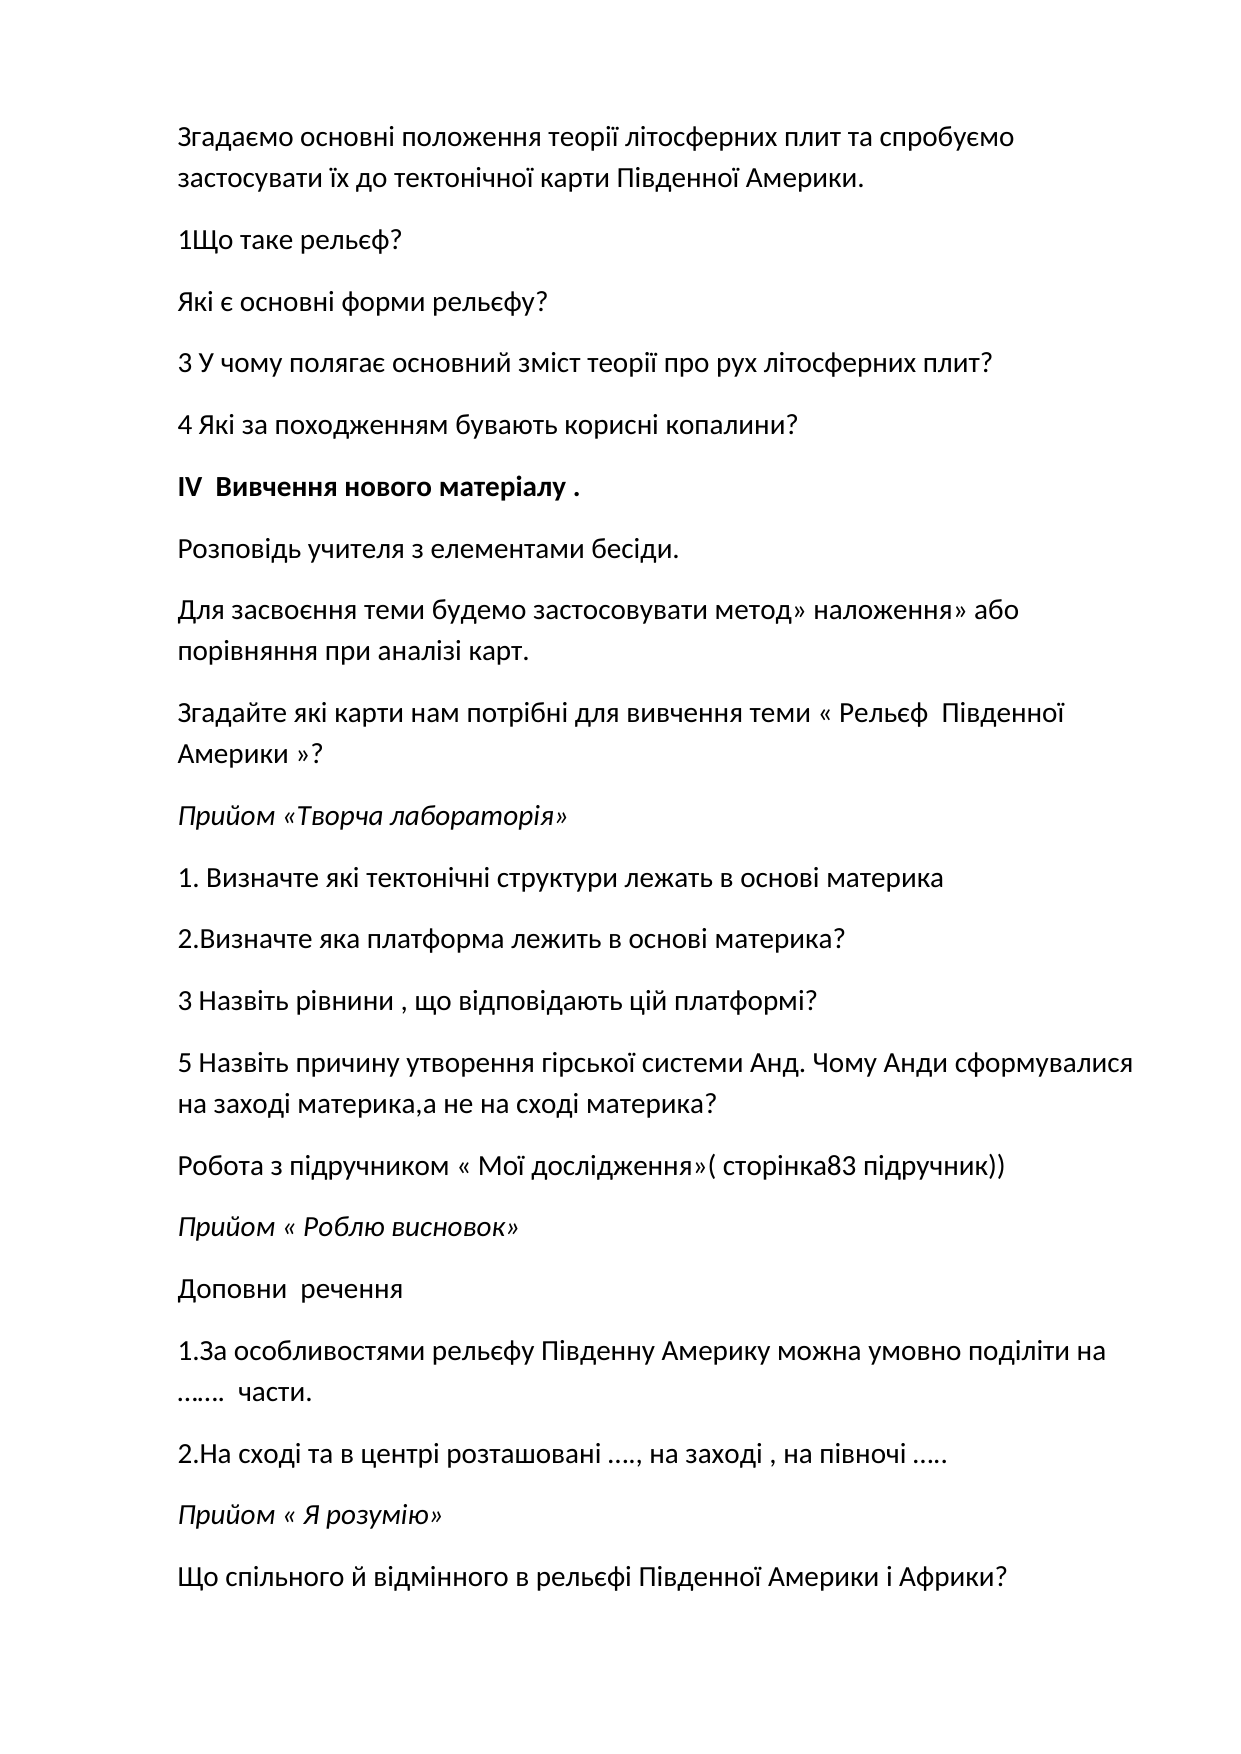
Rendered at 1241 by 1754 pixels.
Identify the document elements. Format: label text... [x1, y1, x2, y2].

text Згадайте які карти нам потрібні для вивчення теми « Рельєф Південної Америки »? [177, 694, 1152, 771]
text 2.Визначте яка платформа лежить в основі материка? [177, 920, 1152, 956]
text Що спільного й відмінного в рельєфі Південної Америки і Африки? [177, 1558, 1152, 1594]
text 3 Назвіть рівнини , що відповідають цій платформі? [177, 982, 1152, 1018]
text Прийом « Я розумію» [177, 1496, 1152, 1532]
text Робота з підручником « Мої дослідження»( сторінка83 підручник)) [177, 1147, 1152, 1182]
text 1.За особливостями рельєфу Південну Америку можна умовно поділіти на ……. части. [177, 1332, 1152, 1408]
text 1. Визначте які тектонічні структури лежать в основі материка [177, 859, 1152, 894]
text Розповідь учителя з елементами бесіди. [177, 530, 1152, 565]
text 1Що таке рельєф? [177, 221, 1152, 256]
text Для засвоєння теми будемо застосовувати метод» наложення» або порівняння при аналізі карт. [177, 591, 1152, 668]
text Які є основні форми рельєфу? [177, 283, 1152, 318]
text Прийом «Творча лабораторія» [177, 797, 1152, 832]
text Доповни речення [177, 1270, 1152, 1306]
text Прийом « Роблю висновок» [177, 1208, 1152, 1244]
text ІV Вивчення нового матеріалу . [177, 468, 1152, 503]
text 5 Назвіть причину утворення гірської системи Анд. Чому Анди сформувалися на заході материка,а не на сході материка? [177, 1044, 1152, 1121]
text 2.На сході та в центрі розташовані …., на заході , на півночі ….. [177, 1435, 1152, 1470]
text Згадаємо основні положення теорії літосферних плит та спробуємо застосувати їх до тектонічної карти Південної Америки. [177, 118, 1152, 195]
text 3 У чому полягає основний зміст теорії про рух літосферних плит? [177, 344, 1152, 380]
text 4 Які за походженням бувають корисні копалини? [177, 406, 1152, 442]
